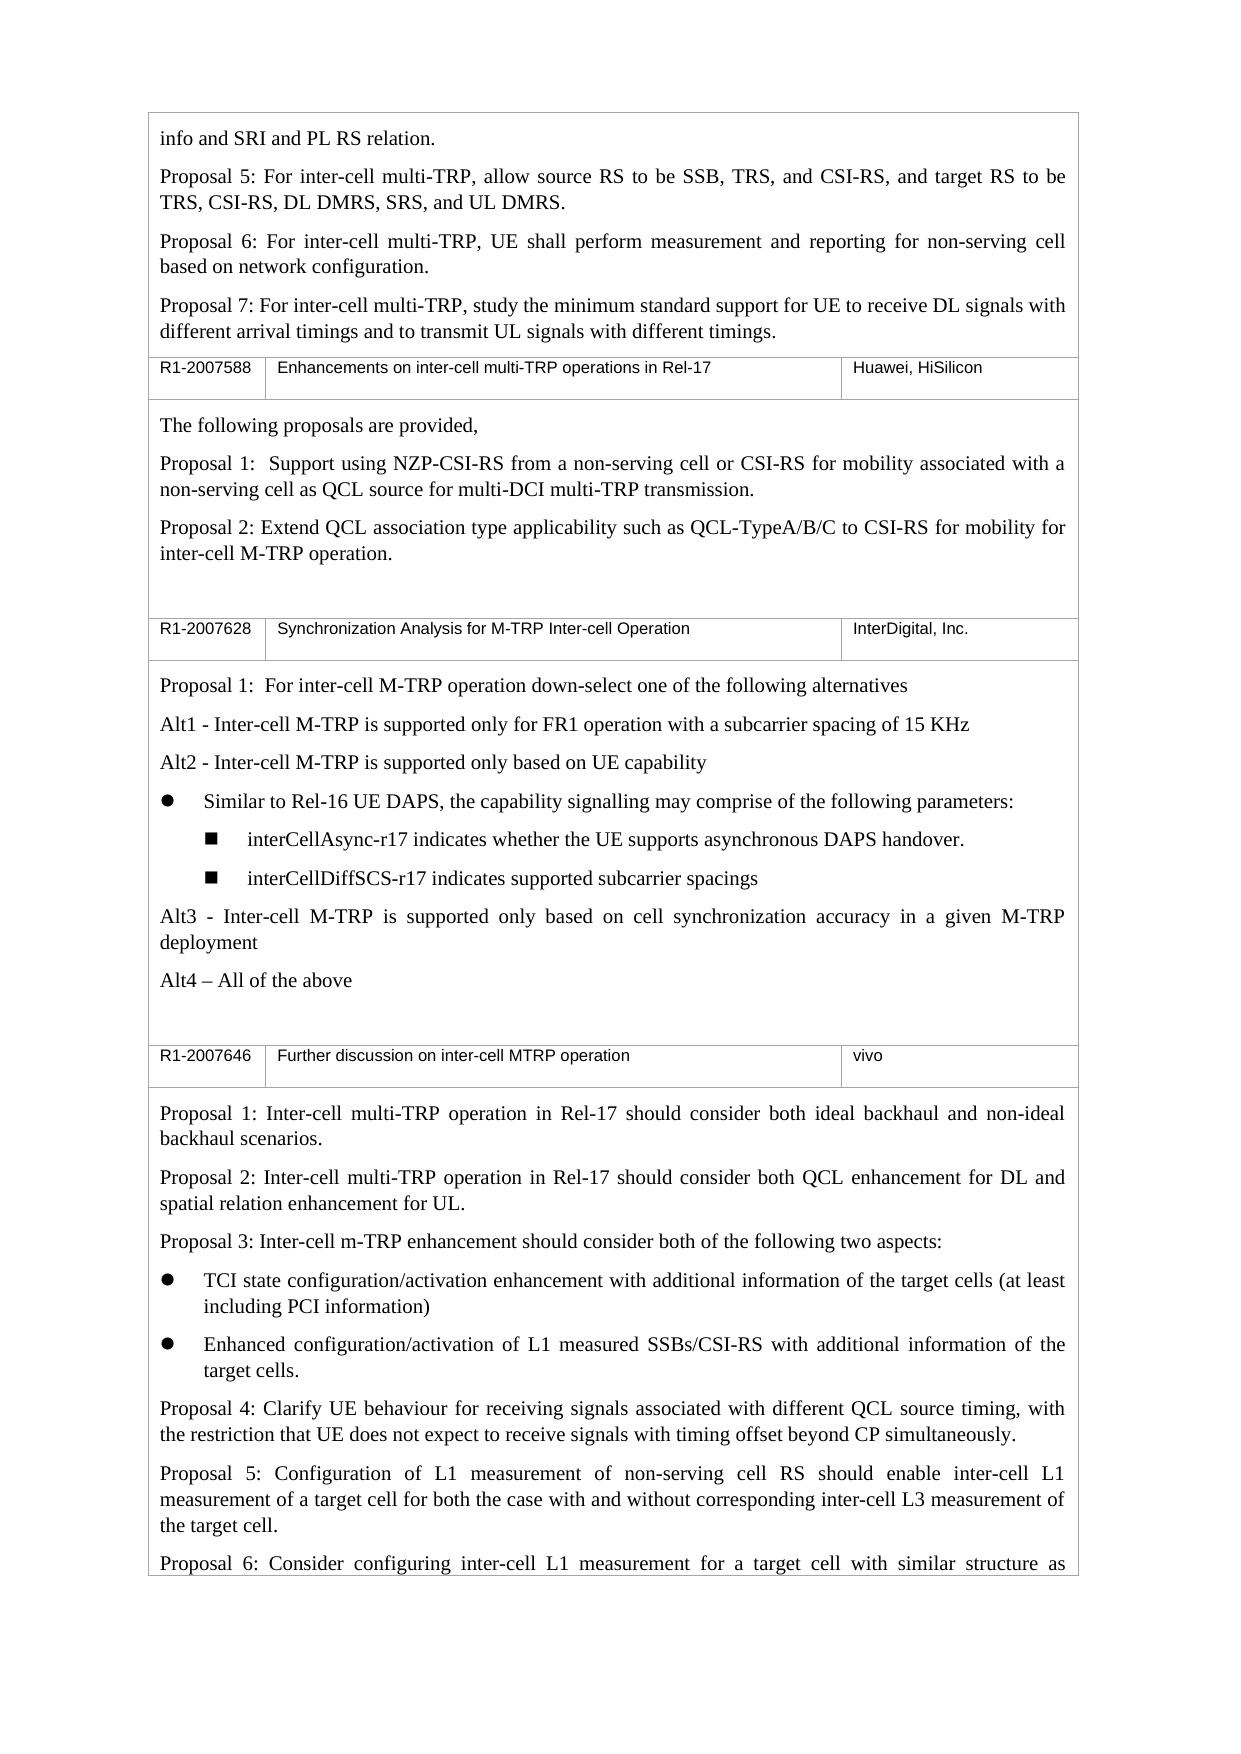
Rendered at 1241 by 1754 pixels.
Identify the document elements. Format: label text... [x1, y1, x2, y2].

table_cell Synchronization Analysis for M-TRP Inter-cell Operation [266, 619, 841, 660]
table_cell Enhancements on inter-cell multi-TRP operations in Rel-17 [266, 358, 841, 399]
table_cell Huawei, HiSilicon [842, 358, 1078, 399]
table_cell Proposal 1: For inter-cell M-TRP operation down-select one of the following alternatives Alt1 - Inter-cell M-TRP is supported only for FR1 operation with a subcarrier spacing of 15 KHz Alt2 - Inter-cell M-TRP is supported only based on UE capability Similar to Rel-16 UE DAPS, the capability signalling may comprise of the following parameters: interCellAsync-r17 indicates whether the UE supports asynchronous DAPS handover. interCellDiffSCS-r17 indicates supported subcarrier spacings Alt3 - Inter-cell M-TRP is supported only based on cell synchronization accuracy in a given M-TRP deployment Alt4 – All of the above [149, 661, 1078, 1045]
table_cell R1-2007628 [149, 619, 265, 660]
table_cell The following proposals are provided, Proposal 1: Support using NZP-CSI-RS from a non-serving cell or CSI-RS for mobility associated with a non-serving cell as QCL source for multi-DCI multi-TRP transmission. Proposal 2: Extend QCL association type applicability such as QCL-TypeA/B/C to CSI-RS for mobility for inter-cell M-TRP operation. [149, 400, 1078, 618]
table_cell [149, 1088, 1078, 1575]
table_cell vivo [842, 1046, 1078, 1087]
table_cell Further discussion on inter-cell MTRP operation [266, 1046, 841, 1087]
table_cell InterDigital, Inc. [842, 619, 1078, 660]
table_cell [149, 113, 1078, 357]
table_cell R1-2007646 [149, 1046, 265, 1087]
table_cell R1-2007588 [149, 358, 265, 399]
